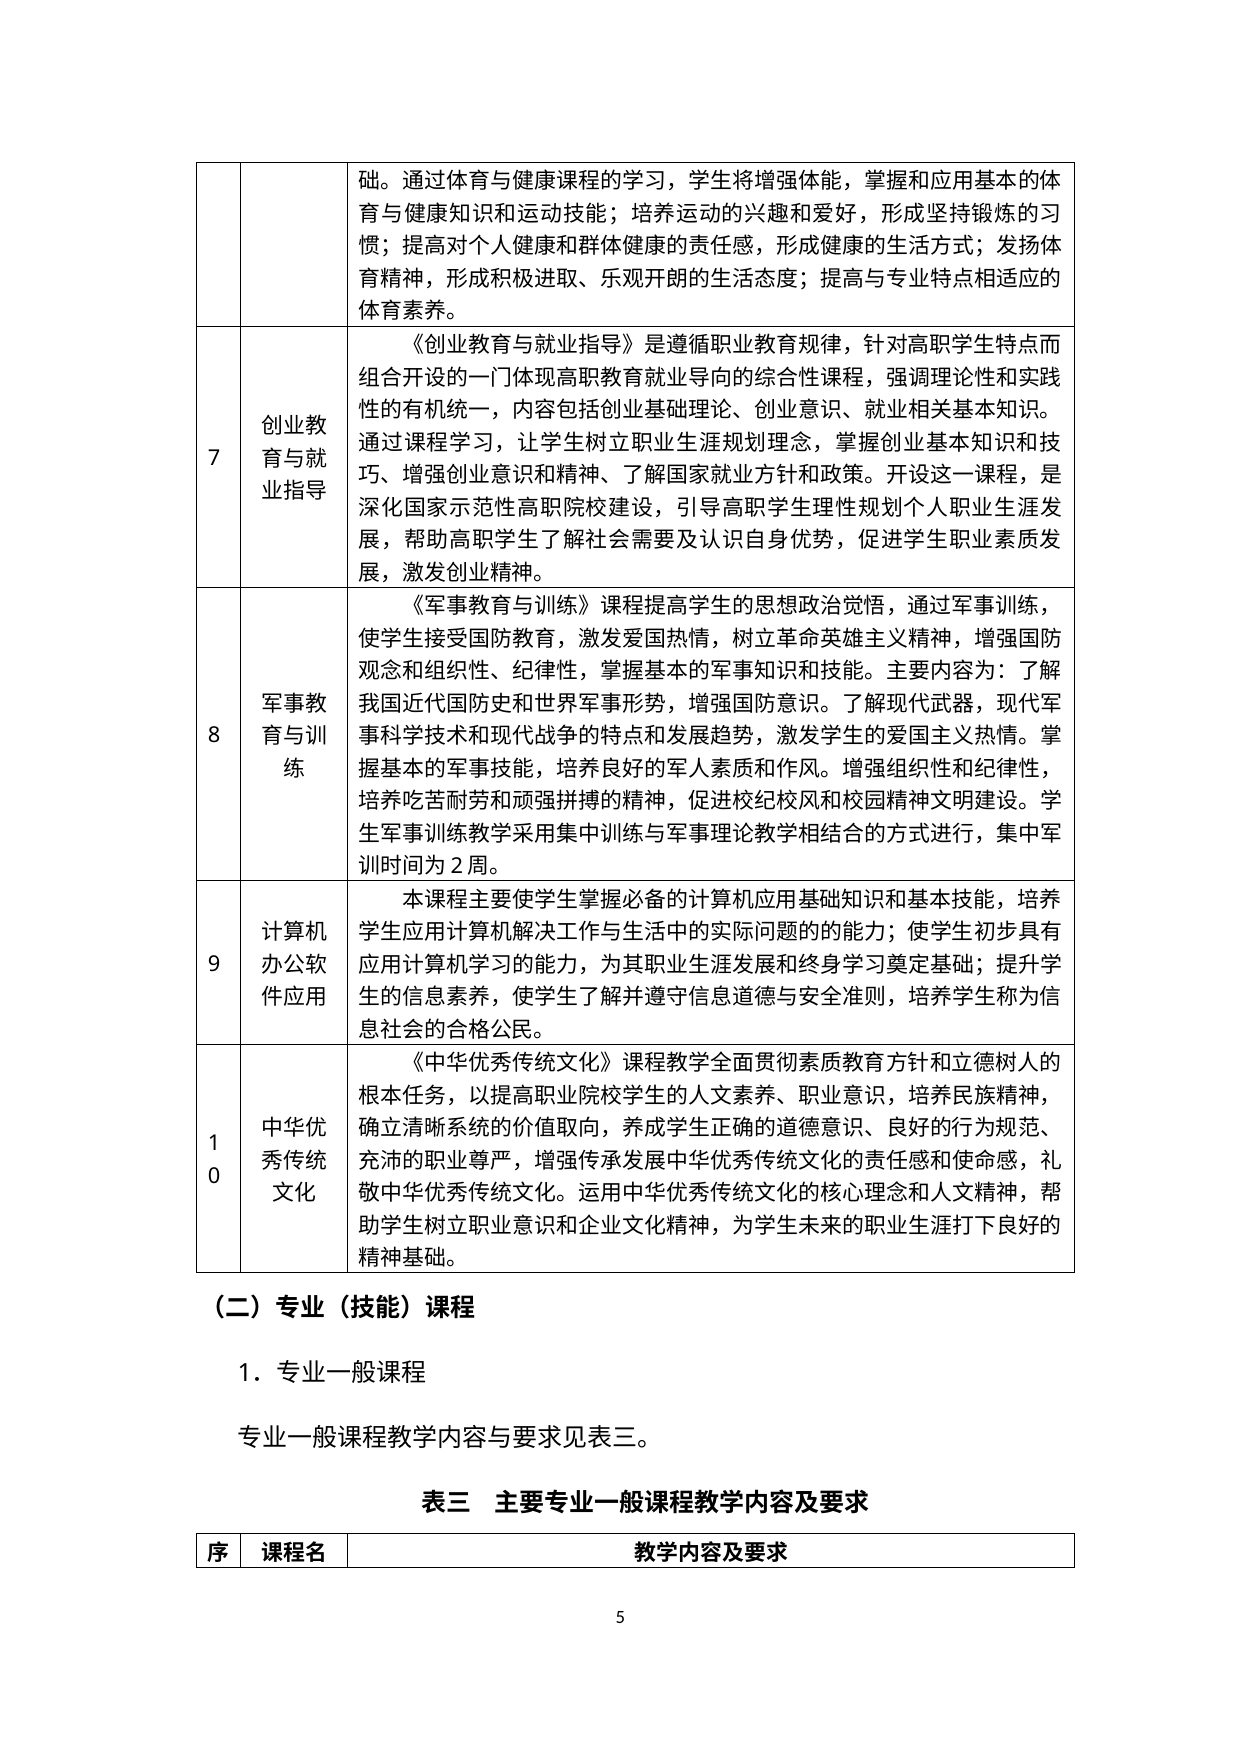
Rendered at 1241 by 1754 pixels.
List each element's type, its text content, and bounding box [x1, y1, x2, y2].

table_cell 6 [197, 163, 240, 326]
table_cell 《军事教育与训练》课程提高学生的思想政治觉悟，通过军事训练，使学生接受国防教育，激发爱国热情，树立革命英雄主义精神，增强国防观念和组织性、纪律性，掌握基本的军事知识和技能。主要内容为：了解我国近代国防史和世界军事形势，增强国防意识。了解现代武器，现代军事科学技术和现代战争的特点和发展趋势，激发学生的爱国主义热情。掌握基本的军事技能，培养良好的军人素质和作风。增强组织性和纪律性，培养吃苦耐劳和顽强拼搏的精神，促进校纪校风和校园精神文明建设。学生军事训练教学采用集中训练与军事理论教学相结合的方式进行，集中军训时间为2周。 [348, 588, 1074, 880]
table_header 教学内容及要求 [348, 1534, 1074, 1567]
text 表三 主要专业一般课程教学内容及要求 [187, 1468, 1053, 1533]
table_cell 《创业教育与就业指导》是遵循职业教育规律，针对高职学生特点而组合开设的一门体现高职教育就业导向的综合性课程，强调理论性和实践性的有机统一，内容包括创业基础理论、创业意识、就业相关基本知识。通过课程学习，让学生树立职业生涯规划理念，掌握创业基本知识和技巧、增强创业意识和精神、了解国家就业方针和政策。开设这一课程，是深化国家示范性高职院校建设，引导高职学生理性规划个人职业生涯发展，帮助高职学生了解社会需要及认识自身优势，促进学生职业素质发展，激发创业精神。 [348, 327, 1074, 587]
table_cell 8 [197, 588, 240, 880]
table_cell 本课程主要使学生掌握必备的计算机应用基础知识和基本技能，培养学生应用计算机解决工作与生活中的实际问题的的能力；使学生初步具有应用计算机学习的能力，为其职业生涯发展和终身学习奠定基础；提升学生的信息素养，使学生了解并遵守信息道德与安全准则，培养学生称为信息社会的合格公民。 [348, 881, 1074, 1044]
table_header 课程名称 [241, 1534, 347, 1567]
table_header 序号 [197, 1534, 240, 1567]
table_cell 军事教育与训练 [241, 588, 347, 880]
table_cell 体育 [241, 163, 347, 326]
text 1．专业一般课程 [187, 1338, 1053, 1403]
table_cell 《中华优秀传统文化》课程教学全面贯彻素质教育方针和立德树人的根本任务，以提高职业院校学生的人文素养、职业意识，培养民族精神，确立清晰系统的价值取向，养成学生正确的道德意识、良好的行为规范、充沛的职业尊严，增强传承发展中华优秀传统文化的责任感和使命感，礼敬中华优秀传统文化。运用中华优秀传统文化的核心理念和人文精神，帮助学生树立职业意识和企业文化精神，为学生未来的职业生涯打下良好的精神基础。 [348, 1045, 1074, 1272]
table_cell 计算机办公软件应用 [241, 881, 347, 1044]
text 专业一般课程教学内容与要求见表三。 [187, 1403, 1053, 1468]
table_cell 7 [197, 327, 240, 587]
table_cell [348, 163, 1074, 326]
table_cell 创业教育与就业指导 [241, 327, 347, 587]
table_cell 中华优秀传统文化 [241, 1045, 347, 1272]
table_cell 9 [197, 881, 240, 1044]
table_cell 10 [197, 1045, 240, 1272]
text （二）专业（技能）课程 [187, 1273, 1053, 1338]
